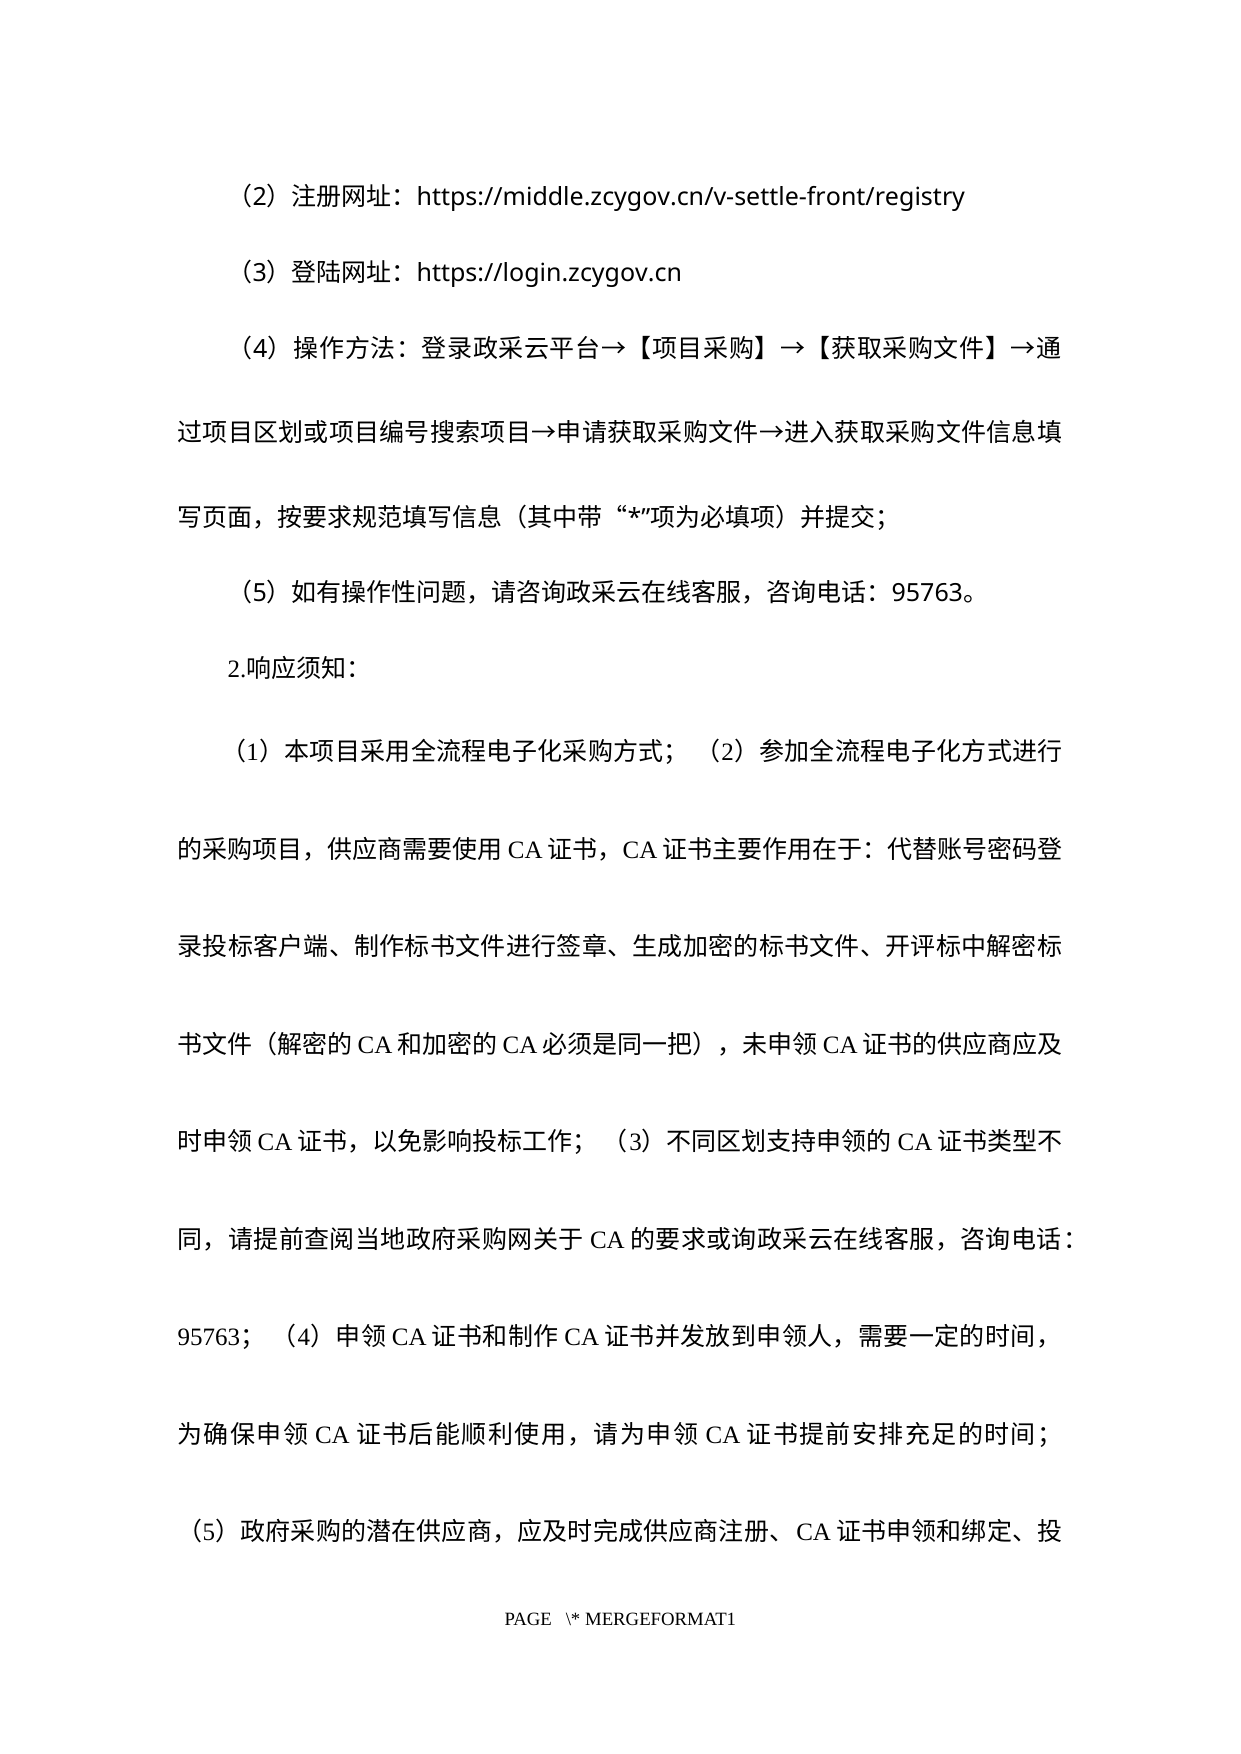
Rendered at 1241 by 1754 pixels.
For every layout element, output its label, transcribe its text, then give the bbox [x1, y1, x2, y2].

text 2.响应须知： [177, 634, 1063, 699]
list （5）如有操作性问题，请咨询政采云在线客服，咨询电话：95763。 [177, 558, 1063, 623]
list （3）登陆网址：https://login.zcygov.cn [177, 238, 1063, 303]
list （2）注册网址：https://middle.zcygov.cn/v-settle-front/registry [177, 162, 1063, 227]
list （4）操作方法：登录政采云平台→【项目采购】→【获取采购文件】→通过项目区划或项目编号搜索项目→申请获取采购文件→进入获取采购文件信息填写页面，按要求规范填写信息（其中带“*”项为必填项）并提交； [177, 314, 1063, 548]
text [177, 717, 1063, 1562]
